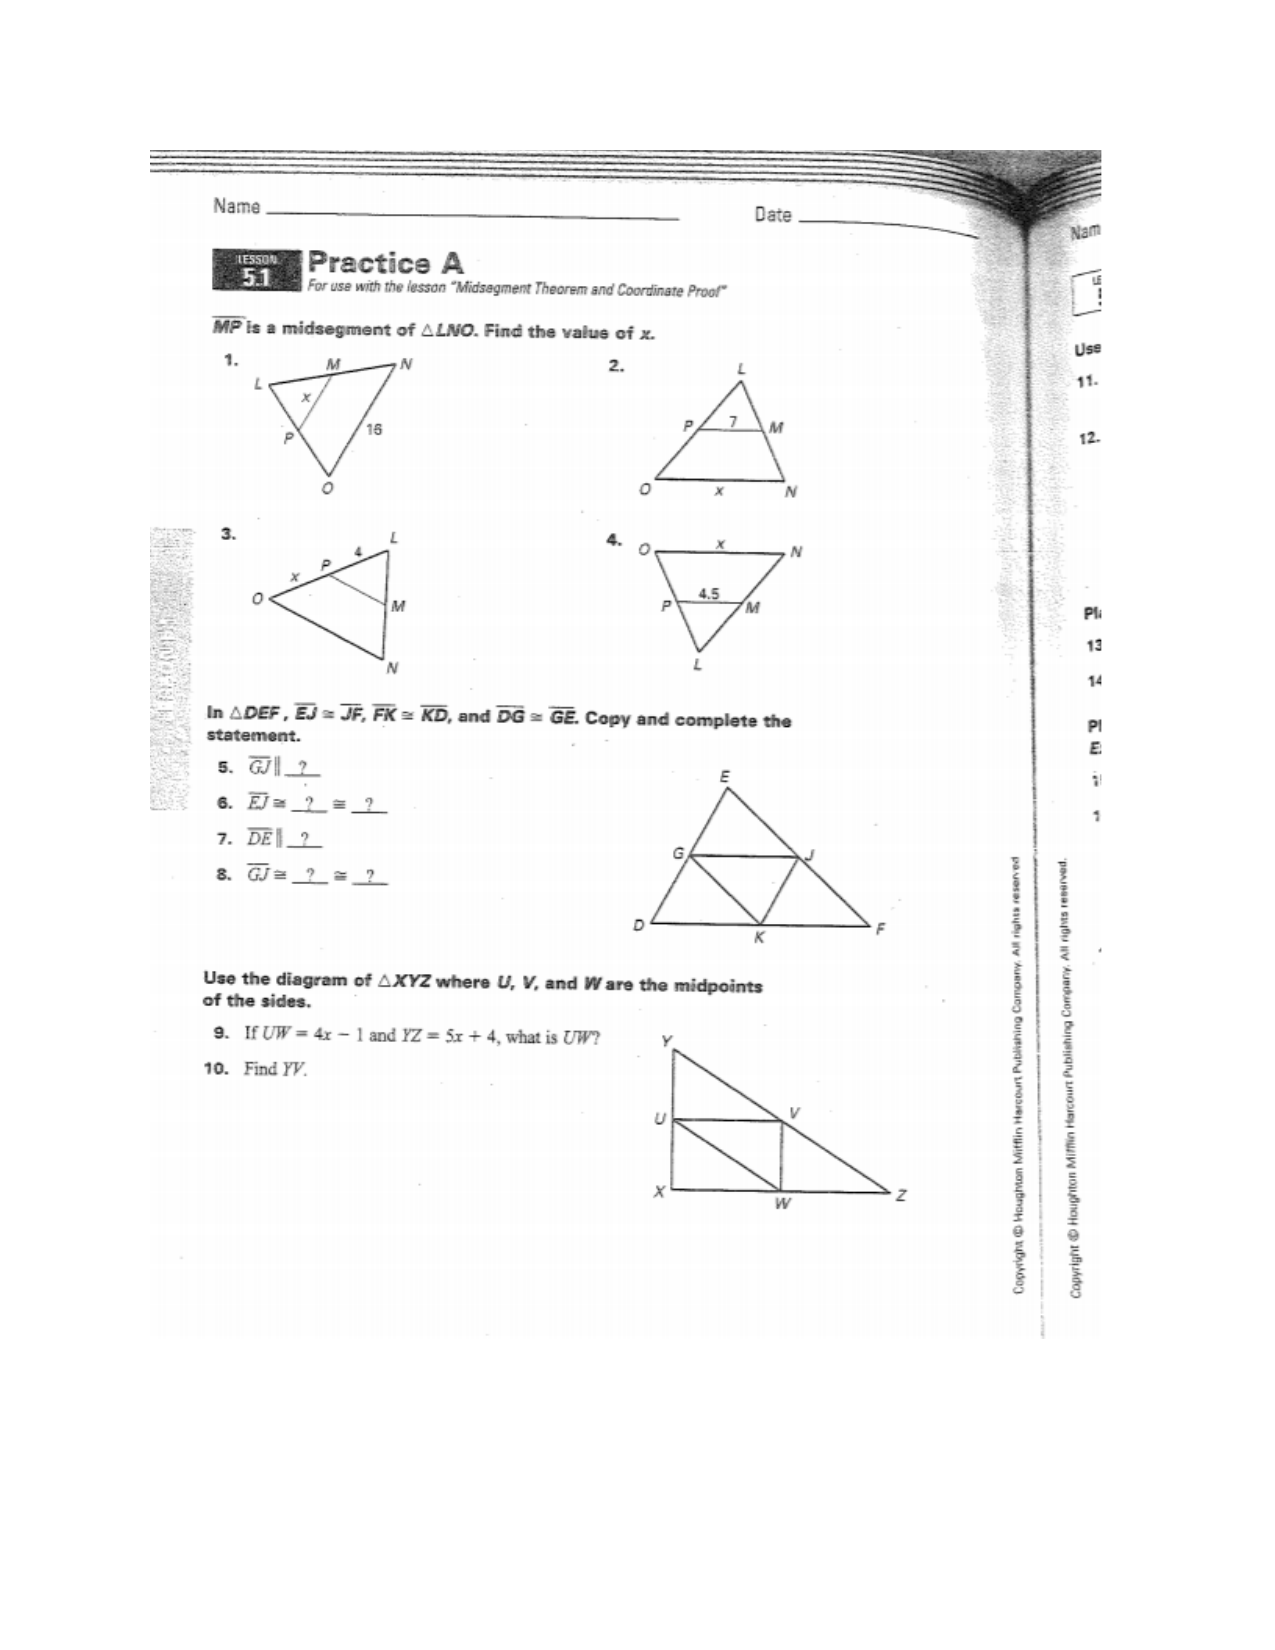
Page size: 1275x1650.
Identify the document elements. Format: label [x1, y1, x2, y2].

picture [150, 150, 1102, 1339]
